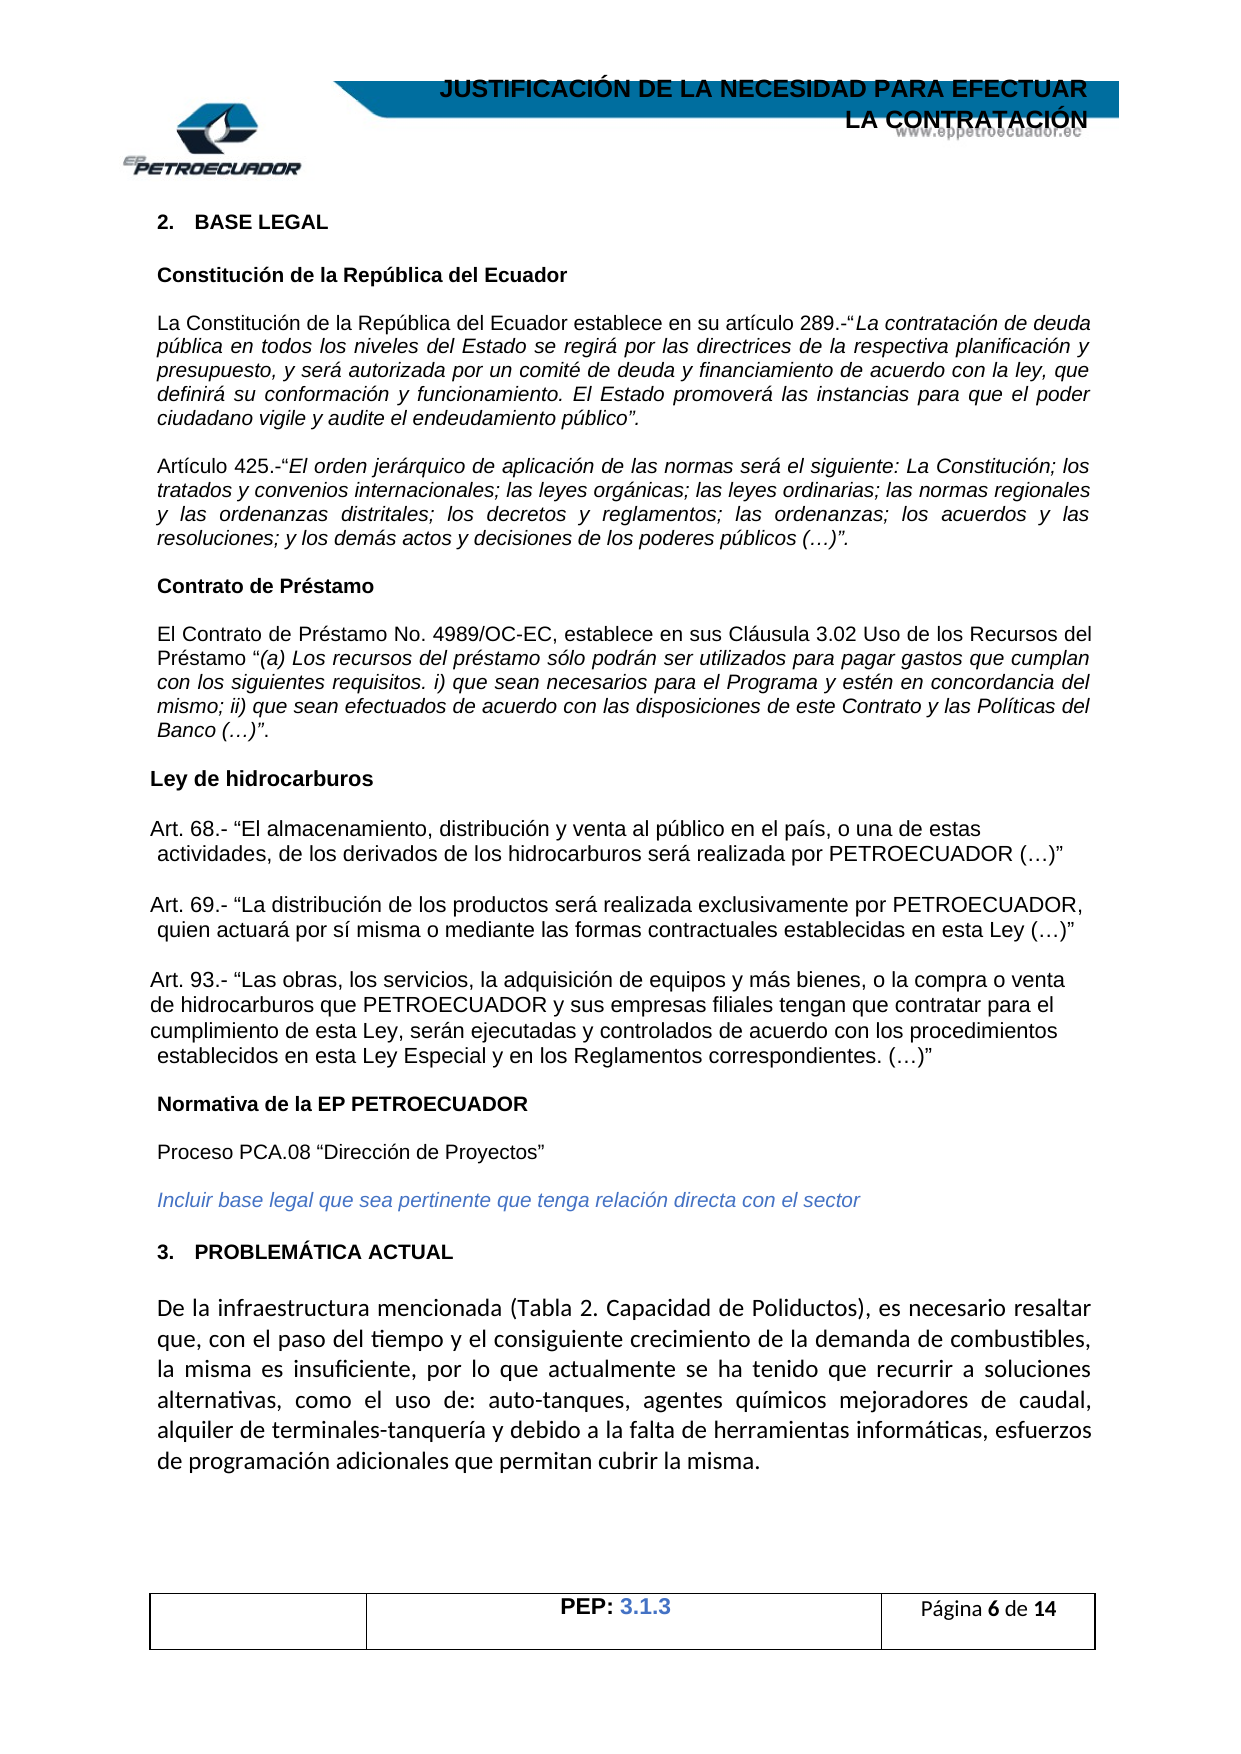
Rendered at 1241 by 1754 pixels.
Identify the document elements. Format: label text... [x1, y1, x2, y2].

text Artículo 425.-“El orden jerárquico de aplicación de las normas será el siguiente: La Constitución; los tratados y convenios internacionales; las leyes orgánicas; las leyes ordinarias; las normas regionales y las ordenanzas distritales; los decretos y reglamentos; las ordenanzas; los acuerdos y las resoluciones; y los demás actos y decisiones de los poderes públicos (…)”. [157, 454, 1093, 550]
text Proceso PCA.08 “Dirección de Proyectos” [157, 1140, 1093, 1164]
text La Constitución de la República del Ecuador establece en su artículo 289.-“La contratación de deuda pública en todos los niveles del Estado se regirá por las directrices de la respectiva planificación y presupuesto, y será autorizada por un comité de deuda y financiamiento de acuerdo con la ley, que definirá su conformación y funcionamiento. El Estado promoverá las instancias para que el poder ciudadano vigile y audite el endeudamiento público”. [157, 310, 1093, 430]
text Art. 93.- “Las obras, los servicios, la adquisición de equipos y más bienes, o la compra o venta [150, 967, 1093, 992]
text Incluir base legal que sea pertinente que tenga relación directa con el sector [157, 1188, 1093, 1212]
picture [908, 118, 918, 125]
text actividades, de los derivados de los hidrocarburos será realizada por PETROECUADOR (…)” [157, 841, 1093, 866]
text Constitución de la República del Ecuador [157, 262, 1093, 286]
picture [118, 80, 1119, 182]
text Art. 68.- “El almacenamiento, distribución y venta al público en el país, o una de estas [150, 816, 1093, 841]
picture [1055, 118, 1065, 125]
subtitle PROBLEMÁTICA ACTUAL [157, 1240, 1093, 1264]
text Normativa de la EP PETROECUADOR [157, 1092, 1093, 1116]
text quien actuará por sí misma o mediante las formas contractuales establecidas en esta Ley (…)” [157, 917, 1093, 942]
text cumplimiento de esta Ley, serán ejecutadas y controlados de acuerdo con los procedimientos [150, 1018, 1093, 1043]
text establecidos en esta Ley Especial y en los Reglamentos correspondientes. (…)” [157, 1043, 1093, 1068]
text De la infraestructura mencionada (Tabla 2. Capacidad de Poliductos), es necesario resaltar que, con el paso del tiempo y el consiguiente crecimiento de la demanda de combustibles, la misma es insuficiente, por lo que actualmente se ha tenido que recurrir a soluciones alternativas, como el uso de: auto-tanques, agentes químicos mejoradores de caudal, alquiler de terminales-tanquería y debido a la falta de herramientas informáticas, esfuerzos de programación adicionales que permitan cubrir la misma. [157, 1292, 1093, 1476]
text de hidrocarburos que PETROECUADOR y sus empresas filiales tengan que contratar para el [150, 992, 1093, 1018]
subtitle BASE LEGAL [157, 210, 1093, 234]
text Art. 69.- “La distribución de los productos será realizada exclusivamente por PETROECUADOR, [150, 892, 1093, 917]
text Ley de hidrocarburos [150, 766, 1093, 791]
text Contrato de Préstamo [157, 574, 1093, 598]
text El Contrato de Préstamo No. 4989/OC-EC, establece en sus Cláusula 3.02 Uso de los Recursos del Préstamo “(a) Los recursos del préstamo sólo podrán ser utilizados para pagar gastos que cumplan con los siguientes requisitos. i) que sean necesarios para el Programa y estén en concordancia del mismo; ii) que sean efectuados de acuerdo con las disposiciones de este Contrato y las Políticas del Banco (…)”. [157, 622, 1093, 742]
